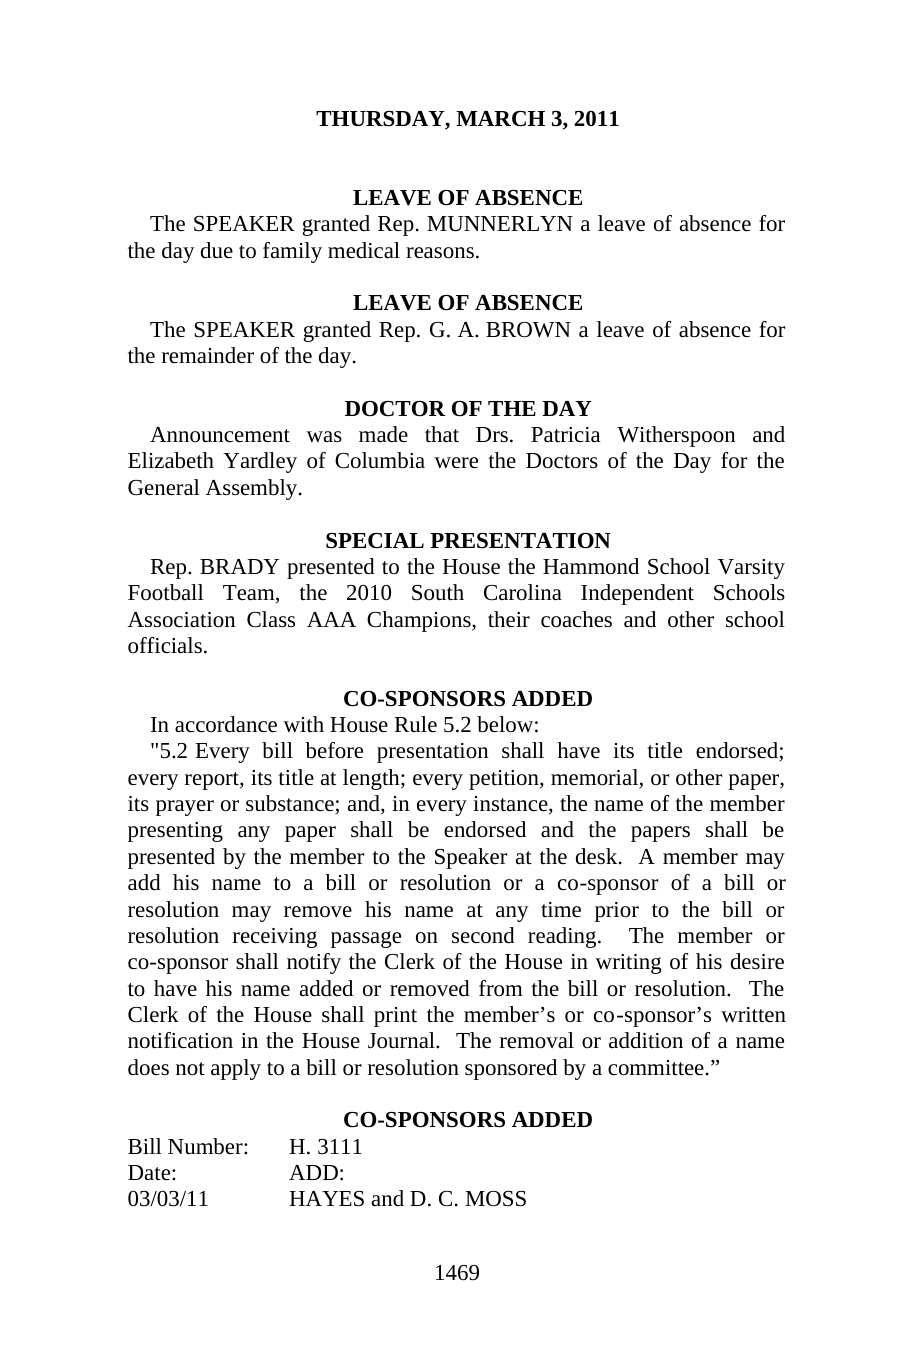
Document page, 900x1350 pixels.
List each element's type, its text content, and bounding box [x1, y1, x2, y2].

table_cell Date: [116, 1159, 278, 1186]
text CO-SPONSORS ADDED [127, 1106, 786, 1133]
text "5.2 Every bill before presentation shall have its title endorsed; every report, its title at length; every petition, memorial, or other paper, its prayer or substance; and, in every instance, the name of the member presenting any paper shall be endorsed and the papers shall be presented by the member to the Speaker at the desk. A member may add his name to a bill or resolution or a co-sponsor of a bill or resolution may remove his name at any time prior to the bill or resolution receiving passage on second reading. The member or co-sponsor shall notify the Clerk of the House in writing of his desire to have his name added or removed from the bill or resolution. The Clerk of the House shall print the member’s or co-sponsor’s written notification in the House Journal. The removal or addition of a name does not apply to a bill or resolution sponsored by a committee.” [127, 737, 786, 1080]
text In accordance with House Rule 5.2 below: [127, 711, 786, 737]
text LEAVE OF ABSENCE [127, 184, 786, 210]
text The SPEAKER granted Rep. MUNNERLYN a leave of absence for the day due to family medical reasons. [127, 210, 786, 263]
table_header Bill Number: [116, 1133, 278, 1159]
text Rep. BRADY presented to the House the Hammond School Varsity Football Team, the 2010 South Carolina Independent Schools Association Class AAA Champions, their coaches and other school officials. [127, 553, 786, 658]
text LEAVE OF ABSENCE [127, 289, 786, 316]
table_cell 03/03/11 [116, 1186, 278, 1212]
text Announcement was made that Drs. Patricia Witherspoon and Elizabeth Yardley of Columbia were the Doctors of the Day for the General Assembly. [127, 421, 786, 500]
table_header H. 3111 [278, 1133, 560, 1159]
table_cell HAYES and D. C. MOSS [278, 1186, 560, 1212]
text SPECIAL PRESENTATION [127, 527, 786, 553]
text DOCTOR OF THE DAY [127, 395, 786, 421]
table_cell ADD: [278, 1159, 560, 1186]
text The SPEAKER granted Rep. G. A. BROWN a leave of absence for the remainder of the day. [127, 316, 786, 368]
text CO-SPONSORS ADDED [127, 685, 786, 711]
